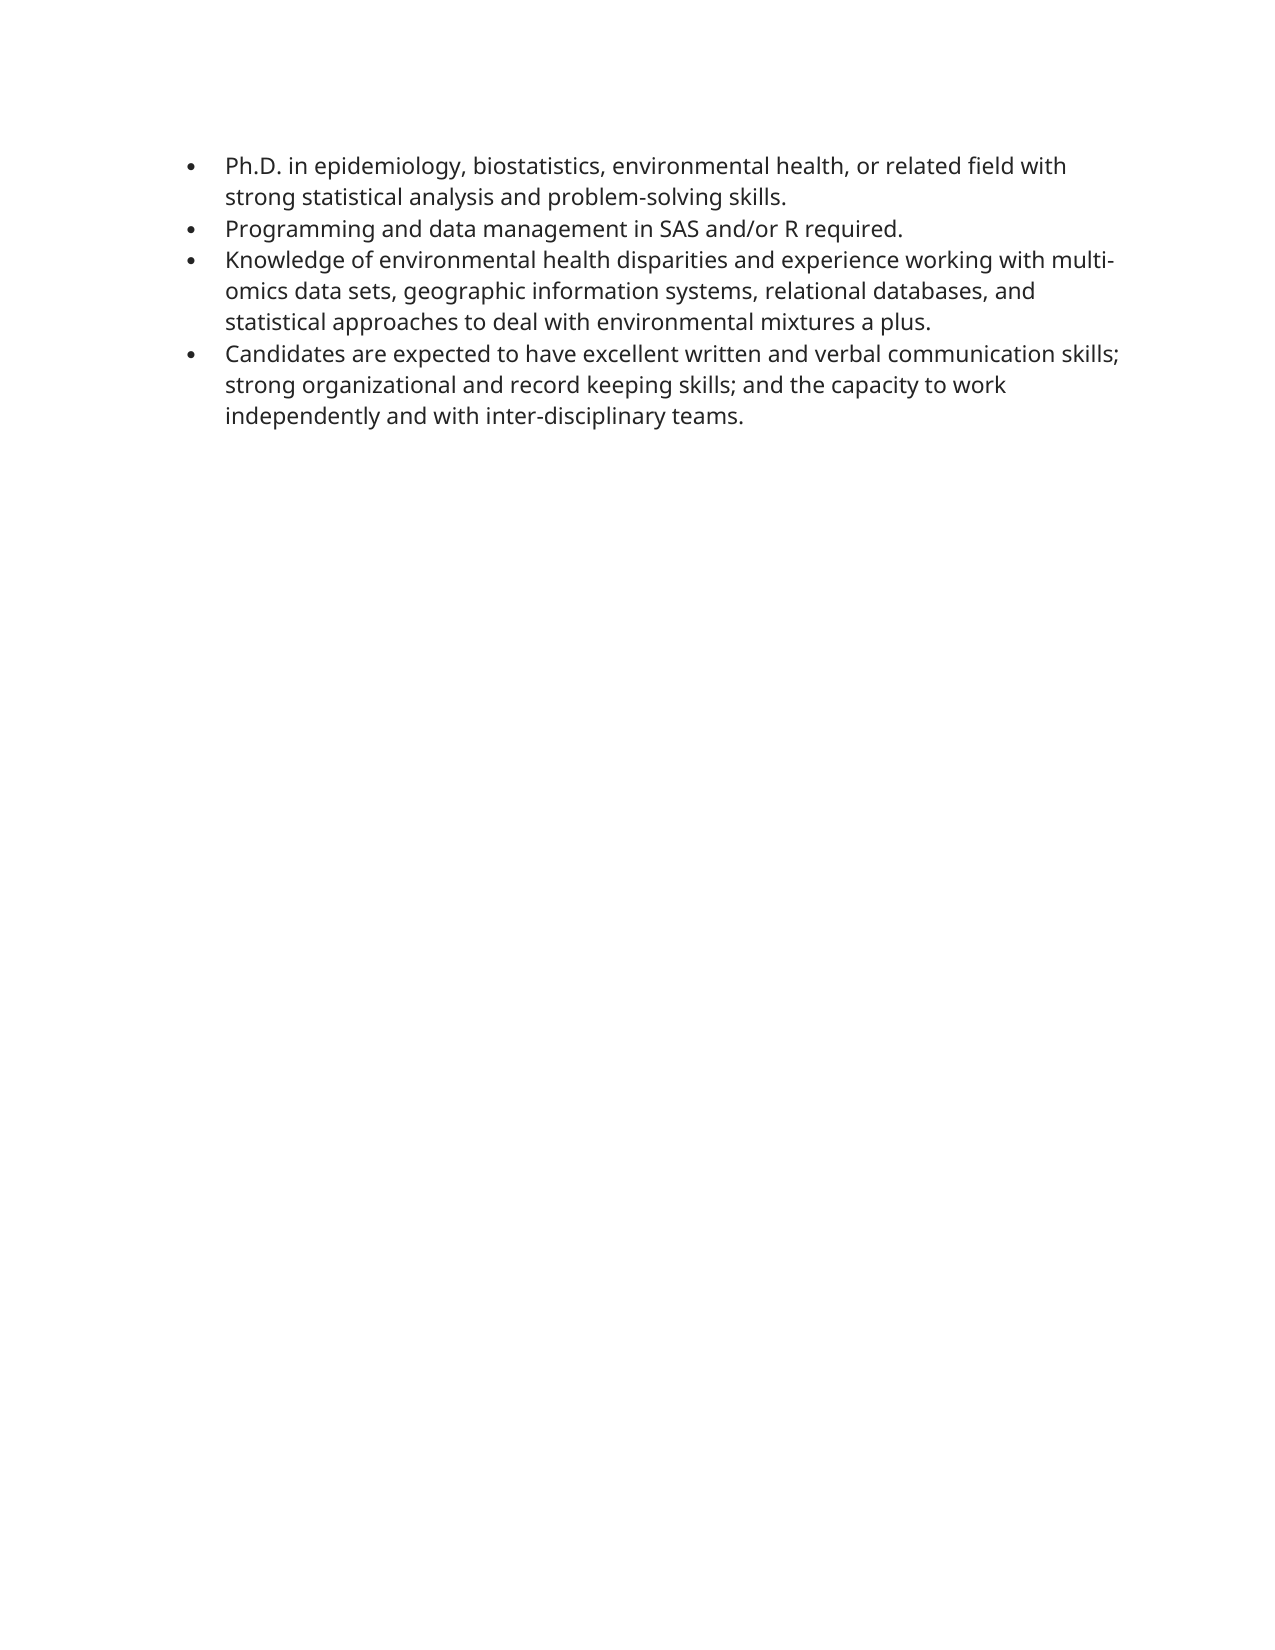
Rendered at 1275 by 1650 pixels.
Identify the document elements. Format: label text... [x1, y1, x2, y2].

list Programming and data management in SAS and/or R required. [187, 212, 1125, 244]
list Candidates are expected to have excellent written and verbal communication skills; strong organizational and record keeping skills; and the capacity to work independently and with inter-disciplinary teams. [187, 337, 1125, 431]
list Knowledge of environmental health disparities and experience working with multi-omics data sets, geographic information systems, relational databases, and statistical approaches to deal with environmental mixtures a plus. [187, 244, 1125, 337]
list Ph.D. in epidemiology, biostatistics, environmental health, or related field with strong statistical analysis and problem-solving skills. [187, 150, 1125, 212]
